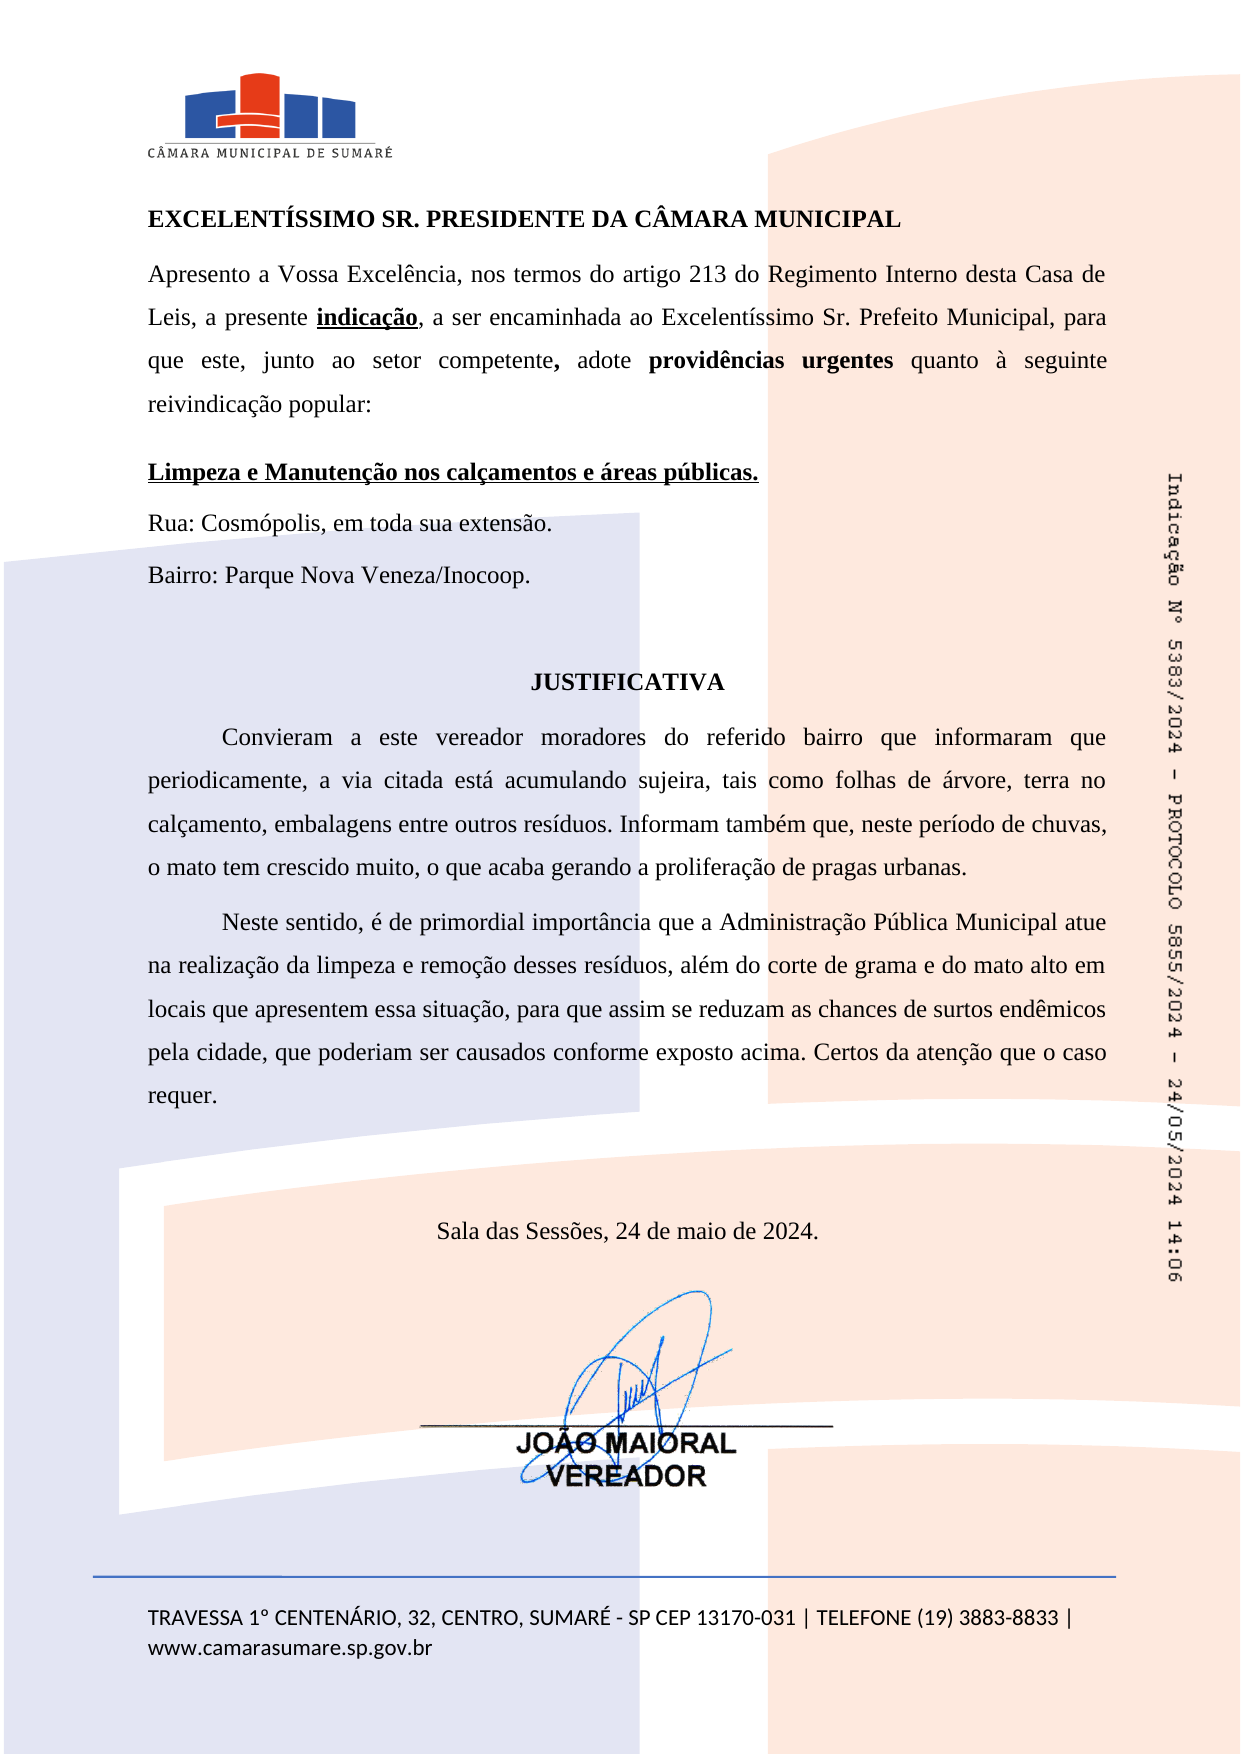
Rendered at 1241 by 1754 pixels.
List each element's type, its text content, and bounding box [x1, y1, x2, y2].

picture [402, 1271, 853, 1506]
text EXCELENTÍSSIMO SR. PRESIDENTE DA CÂMARA MUNICIPAL [148, 204, 1107, 232]
text Sala das Sessões, 24 de maio de 2024. [148, 1216, 1107, 1245]
text Limpeza e Manutenção nos calçamentos e áreas públicas. [148, 457, 1107, 486]
text JUSTIFICATIVA [148, 667, 1107, 696]
text Bairro: Parque Nova Veneza/Inocoop. [148, 560, 1107, 588]
text Convieram a este vereador moradores do referido bairro que informaram que periodicamente, a via citada está acumulando sujeira, tais como folhas de árvore, terra no calçamento, embalagens entre outros resíduos. Informam também que, neste período de chuvas, o mato tem crescido muito, o que acaba gerando a proliferação de pragas urbanas. [148, 722, 1107, 881]
text Apresento a Vossa Excelência, nos termos do artigo 213 do Regimento Interno desta Casa de Leis, a presente indicação, a ser encaminhada ao Excelentíssimo Sr. Prefeito Municipal, para que este, junto ao setor competente, adote providências urgentes quanto à seguinte reivindicação popular: [148, 259, 1107, 417]
picture [147, 73, 394, 160]
picture [1142, 468, 1205, 1286]
text Neste sentido, é de primordial importância que a Administração Pública Municipal atue na realização da limpeza e remoção desses resíduos, além do corte de grama e do mato alto em locais que apresentem essa situação, para que assim se reduzam as chances de surtos endêmicos pela cidade, que poderiam ser causados conforme exposto acima. Certos da atenção que o caso requer. [148, 907, 1107, 1109]
text Rua: Cosmópolis, em toda sua extensão. [148, 508, 1107, 537]
